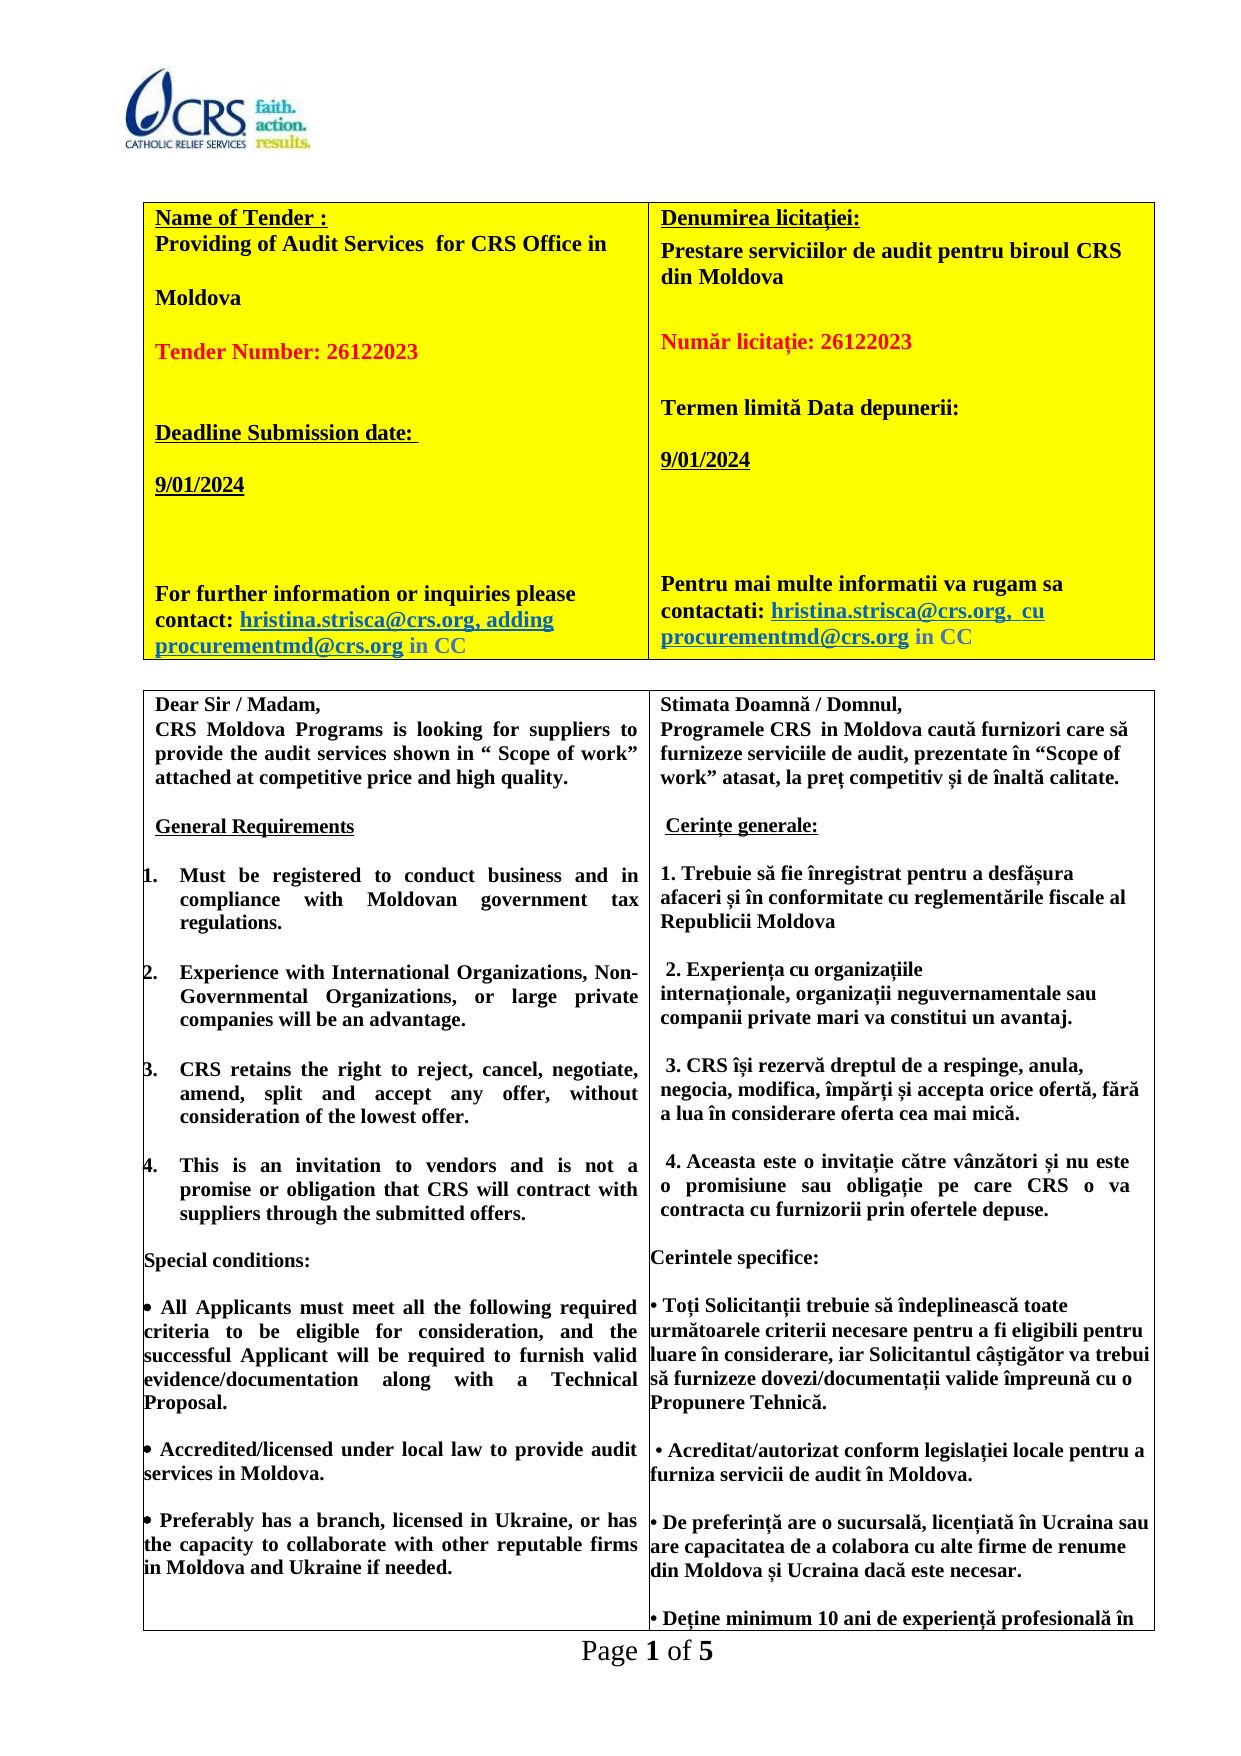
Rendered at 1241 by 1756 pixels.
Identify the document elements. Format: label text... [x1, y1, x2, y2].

table_header Name of Tender : Providing of Audit Services for CRS Office in Moldova Tender Number: 26122023 Deadline Submission date: 9/01/2024 For further information or inquiries please contact: hristina.strisca@crs.org, adding procurementmd@crs.org in CC [144, 203, 648, 659]
table_header Denumirea licitației: Prestare serviciilor de audit pentru biroul CRS din Moldova Număr licitație: 26122023 Termen limită Data depunerii: 9/01/2024 Pentru mai multe informatii va rugam sa contactati: hristina.strisca@crs.org, cu procurementmd@crs.org in CC [649, 203, 1154, 659]
picture [125, 67, 311, 150]
